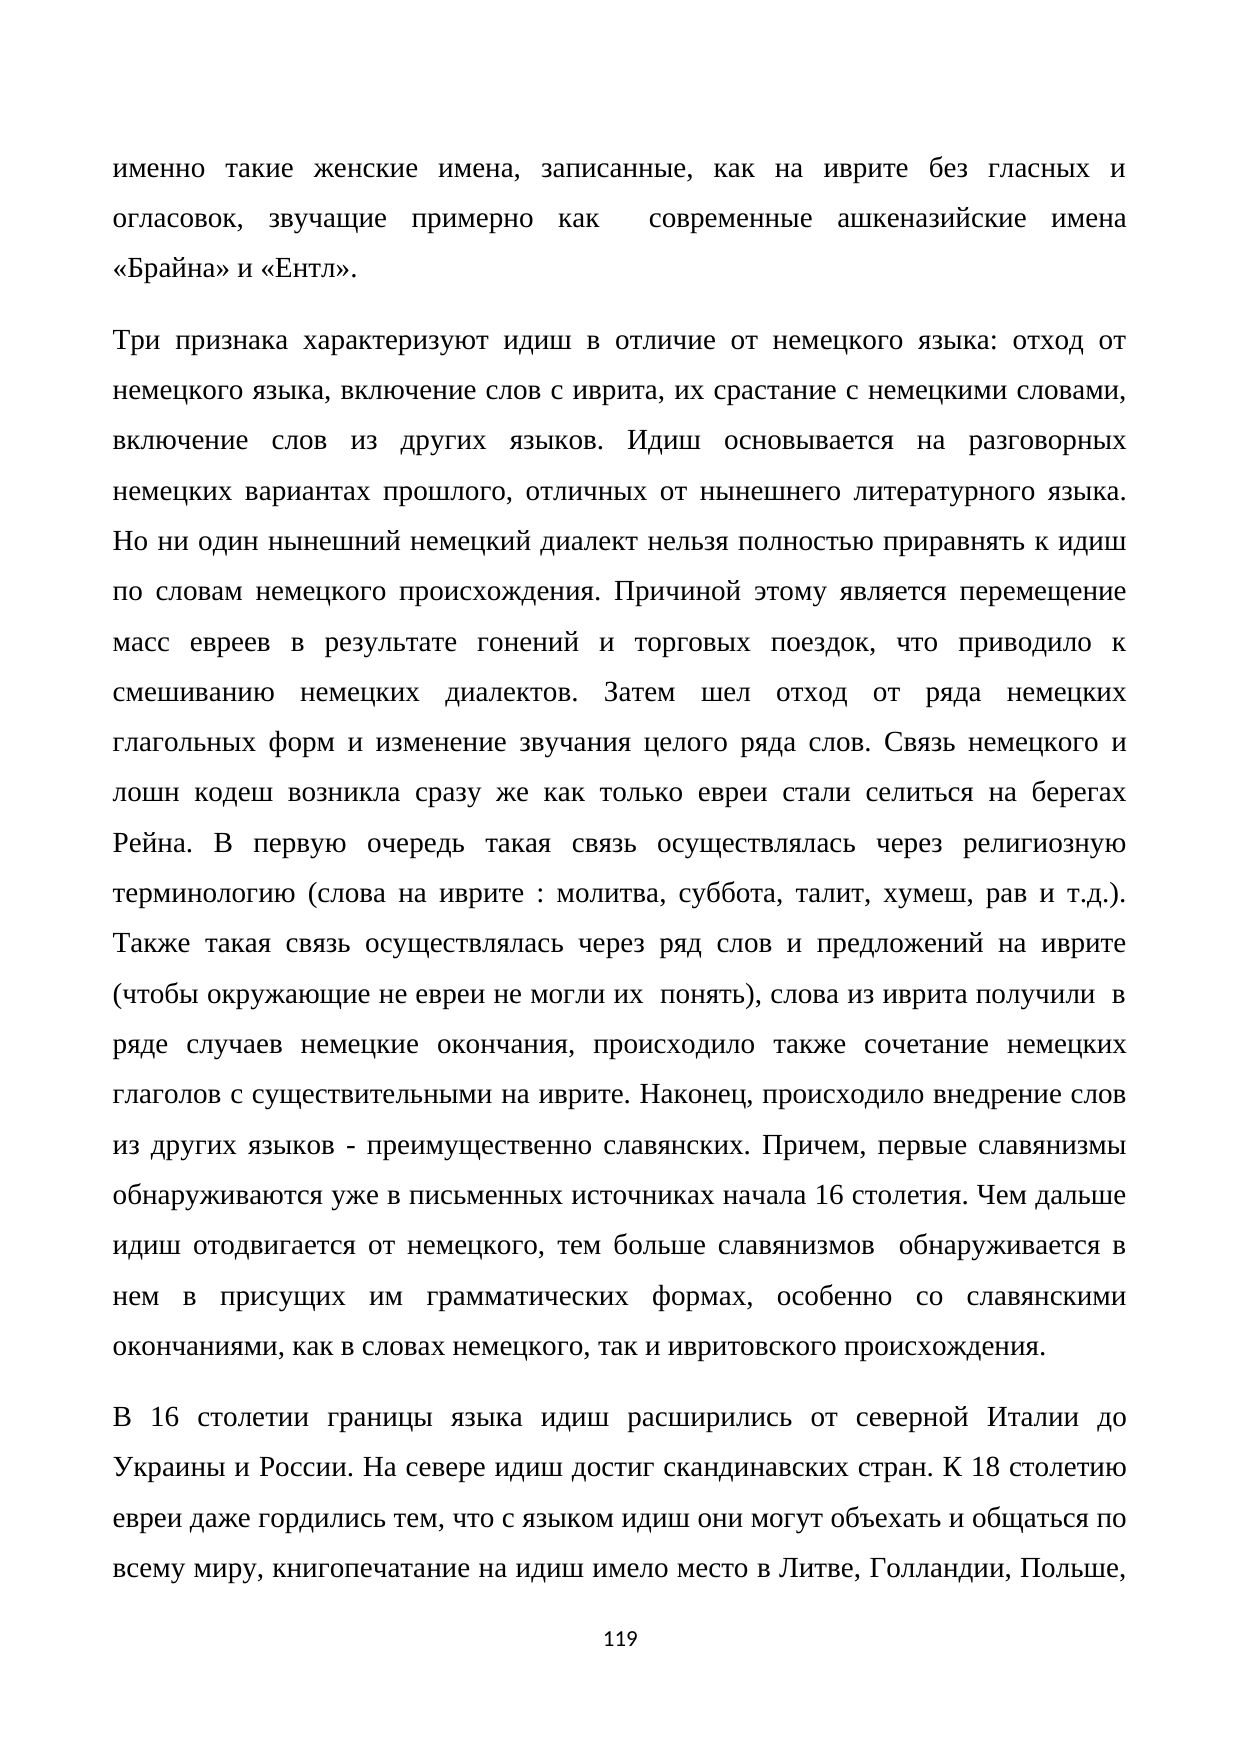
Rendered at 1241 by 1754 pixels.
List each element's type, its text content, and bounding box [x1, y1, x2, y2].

text Три признака характеризуют идиш в отличие от немецкого языка: отход от немецкого языка, включение слов с иврита, их срастание с немецкими словами, включение слов из других языков. Идиш основывается на разговорных немецких вариантах прошлого, отличных от нынешнего литературного языка. Но ни один нынешний немецкий диалект нельзя полностью приравнять к идиш по словам немецкого происхождения. Причиной этому является перемещение масс евреев в результате гонений и торговых поездок, что приводило к смешиванию немецких диалектов. Затем шел отход от ряда немецких глагольных форм и изменение звучания целого ряда слов. Связь немецкого и лошн кодеш возникла сразу же как только евреи стали селиться на берегах Рейна. В первую очередь такая связь осуществлялась через религиозную терминологию (слова на иврите : молитва, суббота, талит, хумеш, рав и т.д.). Также такая связь осуществлялась через ряд слов и предложений на иврите (чтобы окружающие не евреи не могли их понять), слова из иврита получили в ряде случаев немецкие окончания, происходило также сочетание немецких глаголов с существительными на иврите. Наконец, происходило внедрение слов из других языков - преимущественно славянских. Причем, первые славянизмы обнаруживаются уже в письменных источниках начала 16 столетия. Чем дальше идиш отодвигается от немецкого, тем больше славянизмов обнаруживается в нем в присущих им грамматических формах, особенно со славянскими окончаниями, как в словах немецкого, так и ивритовского происхождения. [112, 322, 1128, 1362]
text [112, 150, 1128, 284]
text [112, 1399, 1128, 1584]
